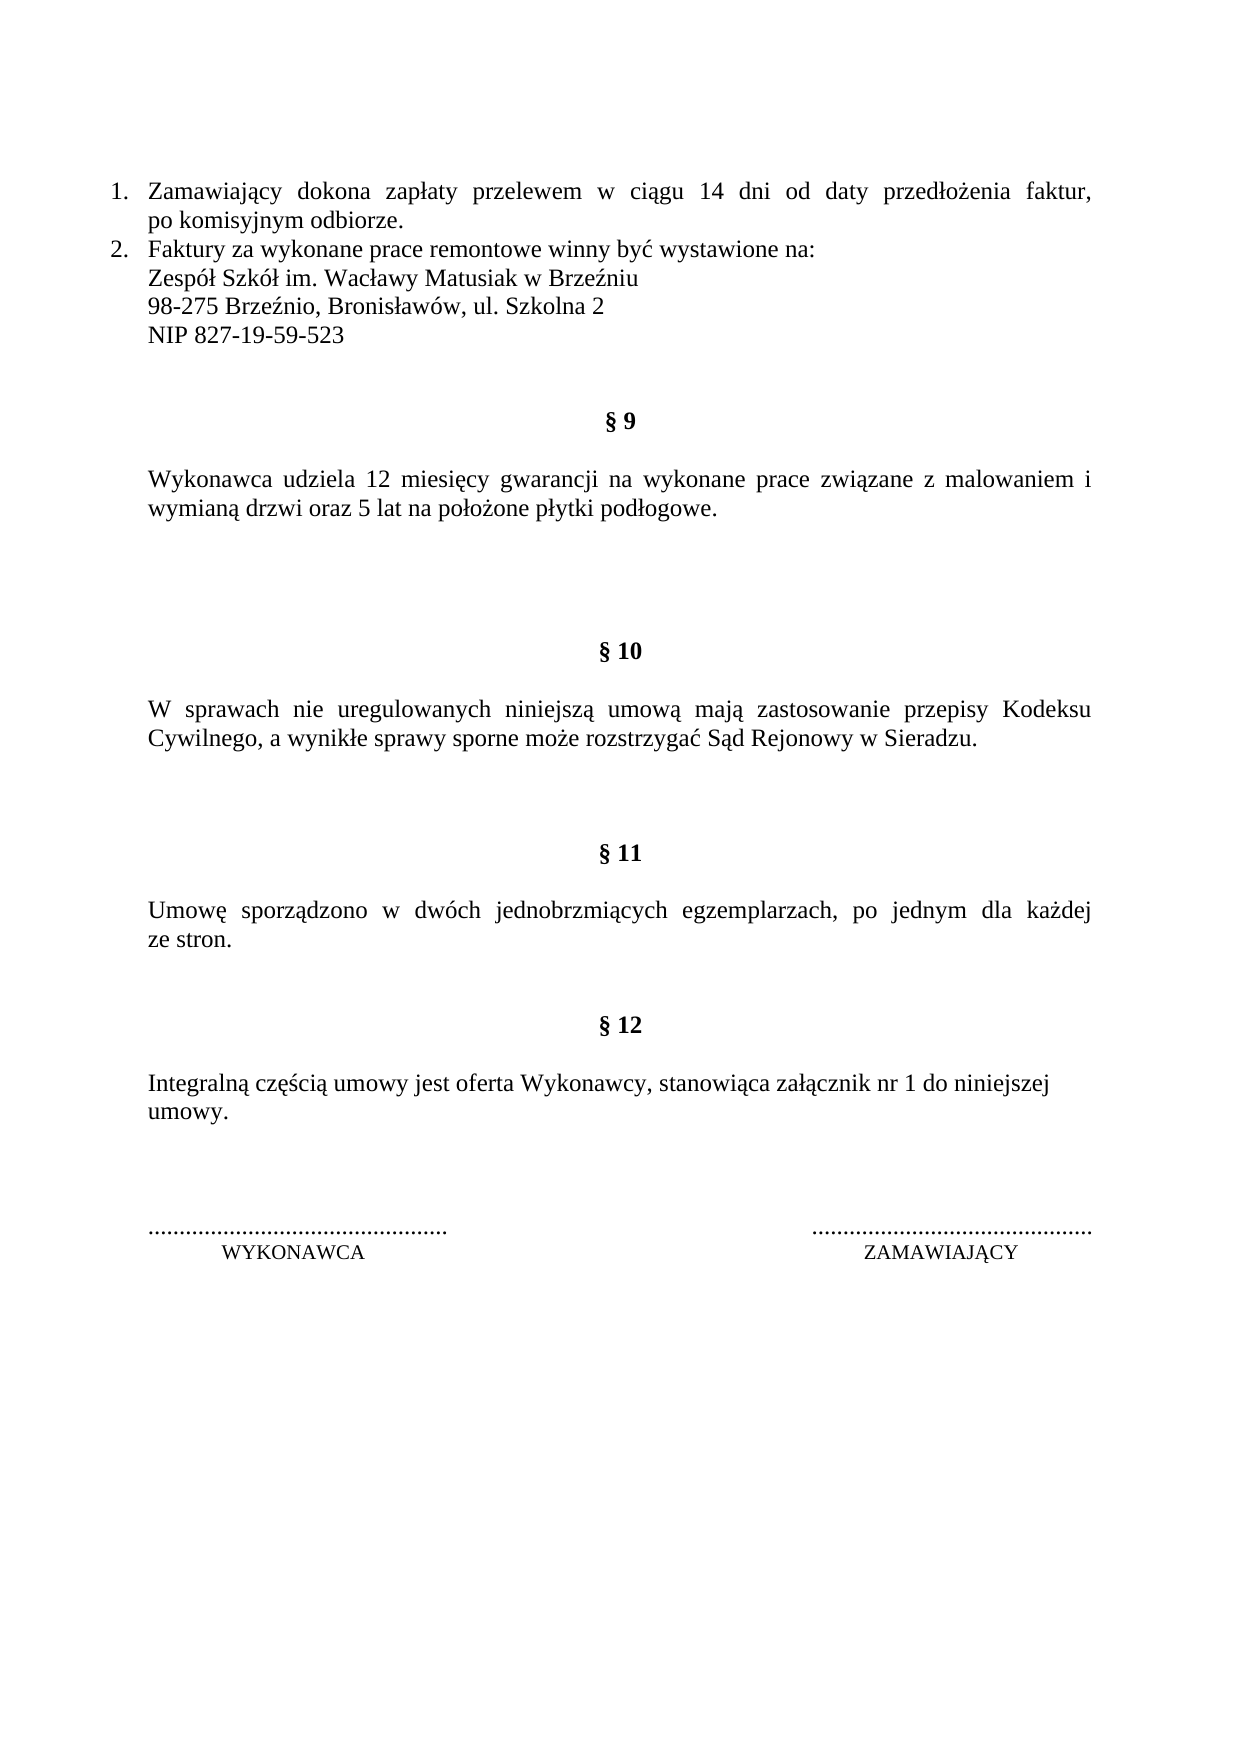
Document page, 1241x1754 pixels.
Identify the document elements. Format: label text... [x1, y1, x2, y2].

text WYKONAWCA ZAMAWIAJĄCY [148, 1240, 1093, 1264]
text § 12 [148, 1010, 1093, 1039]
list Zespół Szkół im. Wacławy Matusiak w Brzeźniu [148, 263, 1093, 291]
list NIP 827-19-59-523 [148, 320, 1093, 349]
text Wykonawca udziela 12 miesięcy gwarancji na wykonane prace związane z malowaniem i wymianą drzwi oraz 5 lat na położone płytki podłogowe. [148, 464, 1093, 521]
text § 9 [148, 406, 1093, 435]
text § 11 [148, 838, 1093, 866]
text Integralną częścią umowy jest oferta Wykonawcy, stanowiąca załącznik nr 1 do niniejszej umowy. [148, 1068, 1093, 1125]
list Zamawiający dokona zapłaty przelewem w ciągu 14 dni od daty przedłożenia faktur, po komisyjnym odbiorze. [110, 176, 1093, 234]
text ................................................ ............................................. [148, 1211, 1093, 1240]
text Umowę sporządzono w dwóch jednobrzmiących egzemplarzach, po jednym dla każdej ze stron. [148, 895, 1093, 953]
list 98-275 Brzeźnio, Bronisławów, ul. Szkolna 2 [148, 291, 1093, 320]
text W sprawach nie uregulowanych niniejszą umową mają zastosowanie przepisy Kodeksu Cywilnego, a wynikłe sprawy sporne może rozstrzygać Sąd Rejonowy w Sieradzu. [148, 694, 1093, 751]
list Faktury za wykonane prace remontowe winny być wystawione na: [110, 234, 1093, 263]
text § 10 [148, 636, 1093, 665]
